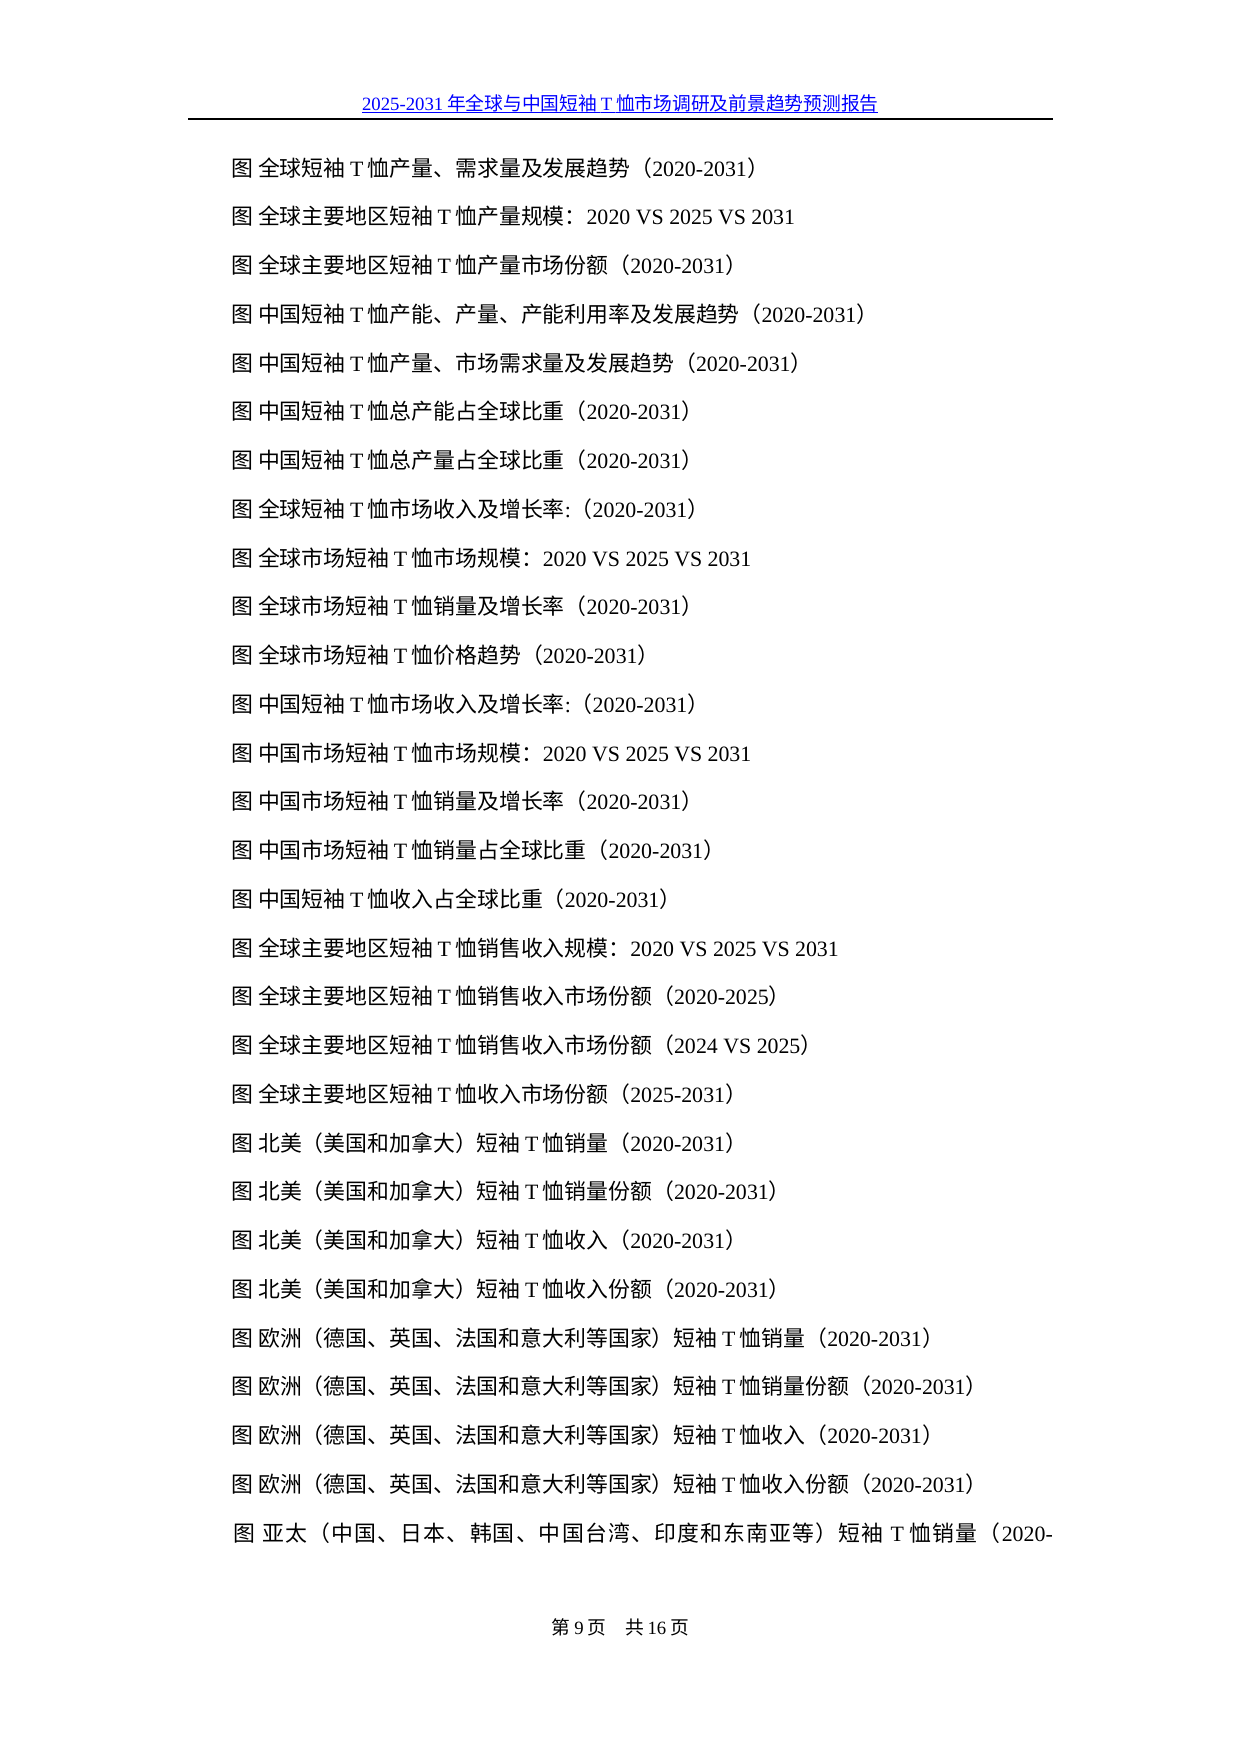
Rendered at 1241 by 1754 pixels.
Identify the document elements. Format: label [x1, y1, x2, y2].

text [187, 150, 1053, 1548]
